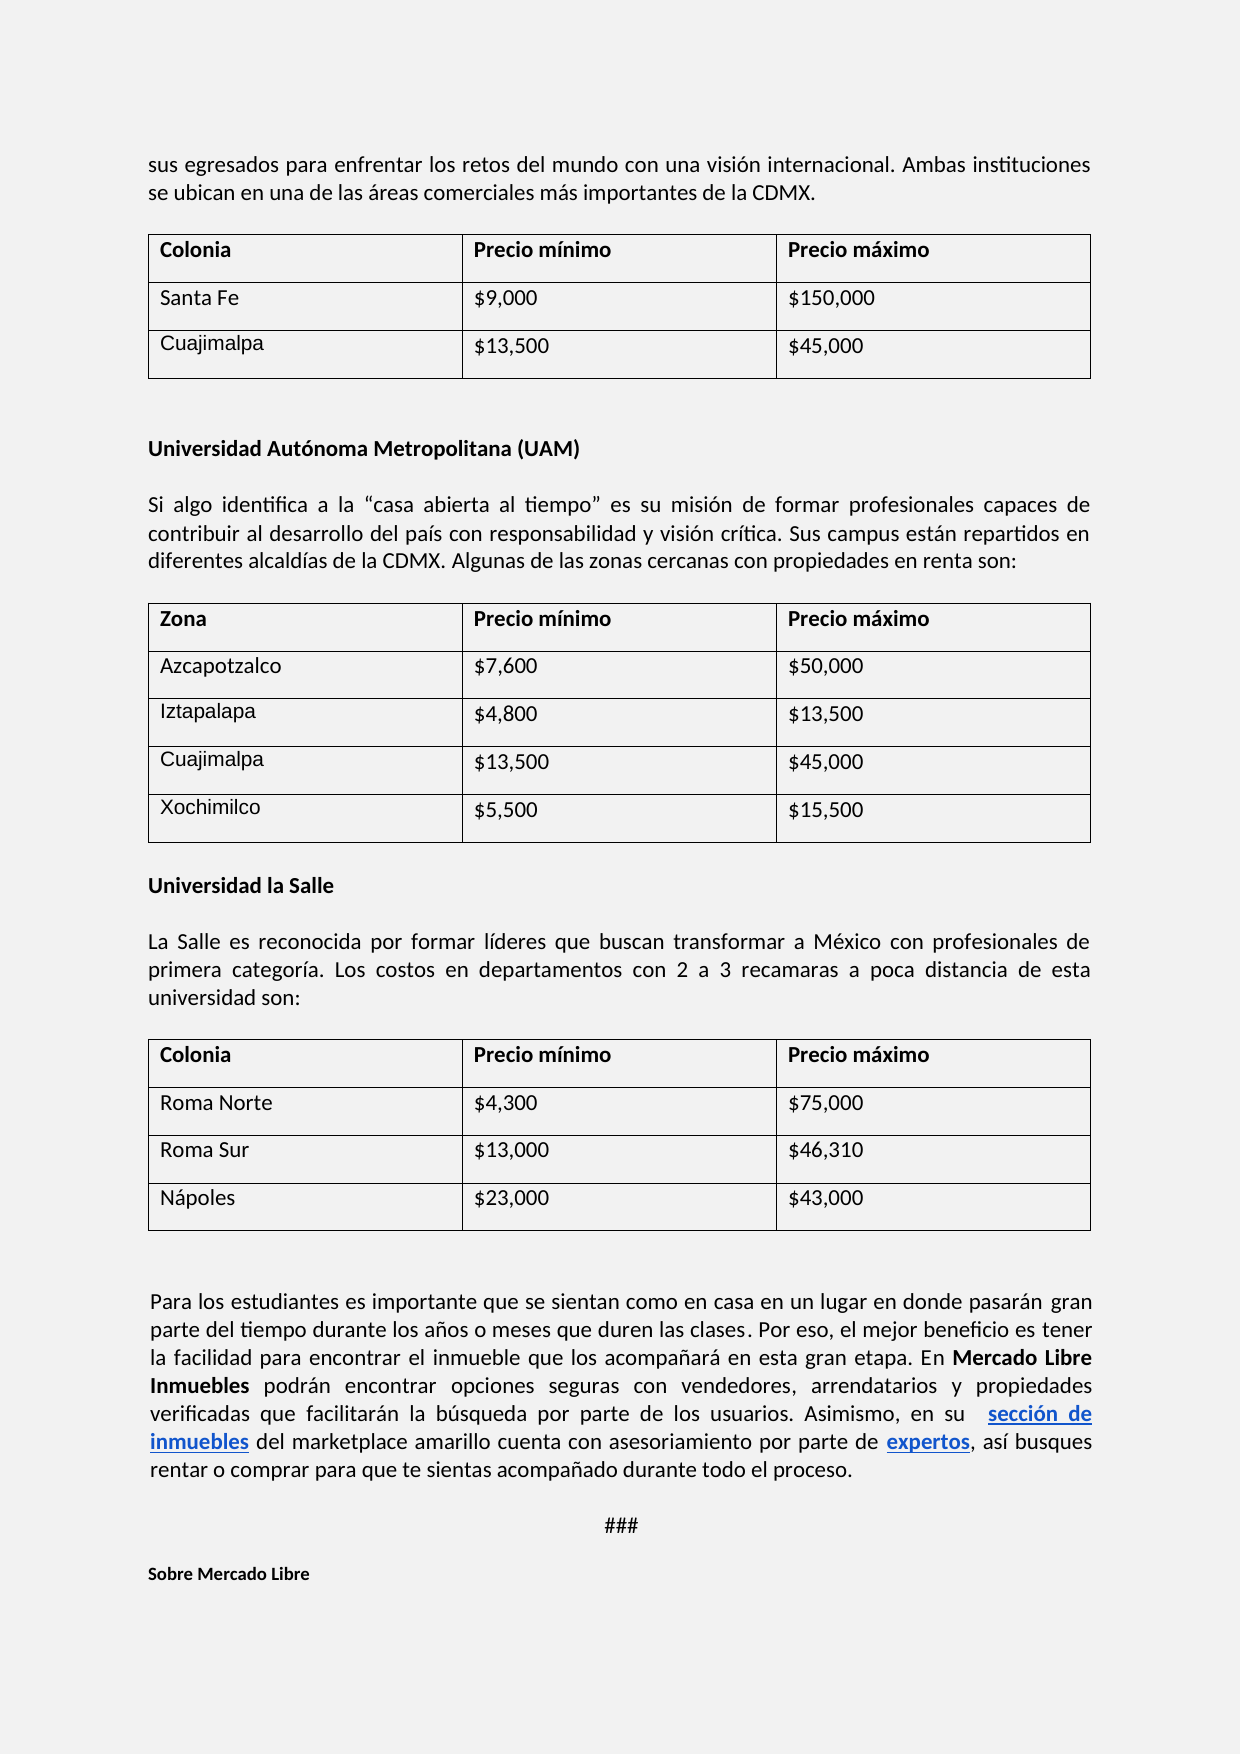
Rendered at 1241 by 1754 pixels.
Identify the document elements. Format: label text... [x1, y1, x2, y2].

table_cell $4,800 [463, 699, 776, 746]
table_cell $45,000 [777, 331, 1090, 377]
table_cell Cuajimalpa [149, 331, 462, 377]
text ### [150, 1511, 1092, 1539]
text Si algo identifica a la “casa abierta al tiempo” es su misión de formar profesionales capaces de contribuir al desarrollo del país con responsabilidad y visión crítica. Sus campus están repartidos en diferentes alcaldías de la CDMX. Algunas de las zonas cercanas con propiedades en renta son: [148, 491, 1092, 575]
table_cell $46,310 [777, 1136, 1090, 1182]
table_cell $4,300 [463, 1088, 776, 1134]
table_header Zona [149, 604, 462, 651]
table_header Colonia [149, 235, 462, 282]
table_cell $5,500 [463, 795, 776, 842]
table_cell $13,500 [777, 699, 1090, 746]
table_cell $15,500 [777, 795, 1090, 842]
table_cell Santa Fe [149, 283, 462, 330]
table_header Precio mínimo [463, 1040, 776, 1087]
text Universidad la Salle [148, 871, 1092, 899]
table_cell $23,000 [463, 1184, 776, 1230]
table_header Precio mínimo [463, 235, 776, 282]
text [148, 150, 1092, 206]
table_cell Roma Norte [149, 1088, 462, 1134]
table_cell Xochimilco [149, 795, 462, 842]
text La Salle es reconocida por formar líderes que buscan transformar a México con profesionales de primera categoría. Los costos en departamentos con 2 a 3 recamaras a poca distancia de esta universidad son: [148, 927, 1092, 1011]
table_cell $75,000 [777, 1088, 1090, 1134]
text Sobre Mercado Libre [148, 1562, 1092, 1585]
table_cell $150,000 [777, 283, 1090, 330]
table_cell $7,600 [463, 652, 776, 698]
text Universidad Autónoma Metropolitana (UAM) [148, 434, 1092, 463]
table_cell $13,500 [463, 747, 776, 794]
table_cell Iztapalapa [149, 699, 462, 746]
text Para los estudiantes es importante que se sientan como en casa en un lugar en donde pasarán gran parte del tiempo durante los años o meses que duren las clases. Por eso, el mejor beneficio es tener la facilidad para encontrar el inmueble que los acompañará en esta gran etapa. En Mercado Libre Inmuebles podrán encontrar opciones seguras con vendedores, arrendatarios y propiedades verificadas que facilitarán la búsqueda por parte de los usuarios. Asimismo, en su sección de inmuebles del marketplace amarillo cuenta con asesoriamiento por parte de expertos, así busques rentar o comprar para que te sientas acompañado durante todo el proceso. [150, 1287, 1092, 1483]
table_cell Nápoles [149, 1184, 462, 1230]
table_cell Azcapotzalco [149, 652, 462, 698]
table_cell $43,000 [777, 1184, 1090, 1230]
table_cell Roma Sur [149, 1136, 462, 1182]
table_cell $45,000 [777, 747, 1090, 794]
table_header Precio máximo [777, 235, 1090, 282]
table_cell $13,500 [463, 331, 776, 377]
table_cell $13,000 [463, 1136, 776, 1182]
table_cell $9,000 [463, 283, 776, 330]
table_header Colonia [149, 1040, 462, 1087]
table_cell $50,000 [777, 652, 1090, 698]
table_header Precio máximo [777, 1040, 1090, 1087]
table_header Precio máximo [777, 604, 1090, 651]
table_cell Cuajimalpa [149, 747, 462, 794]
table_header Precio mínimo [463, 604, 776, 651]
